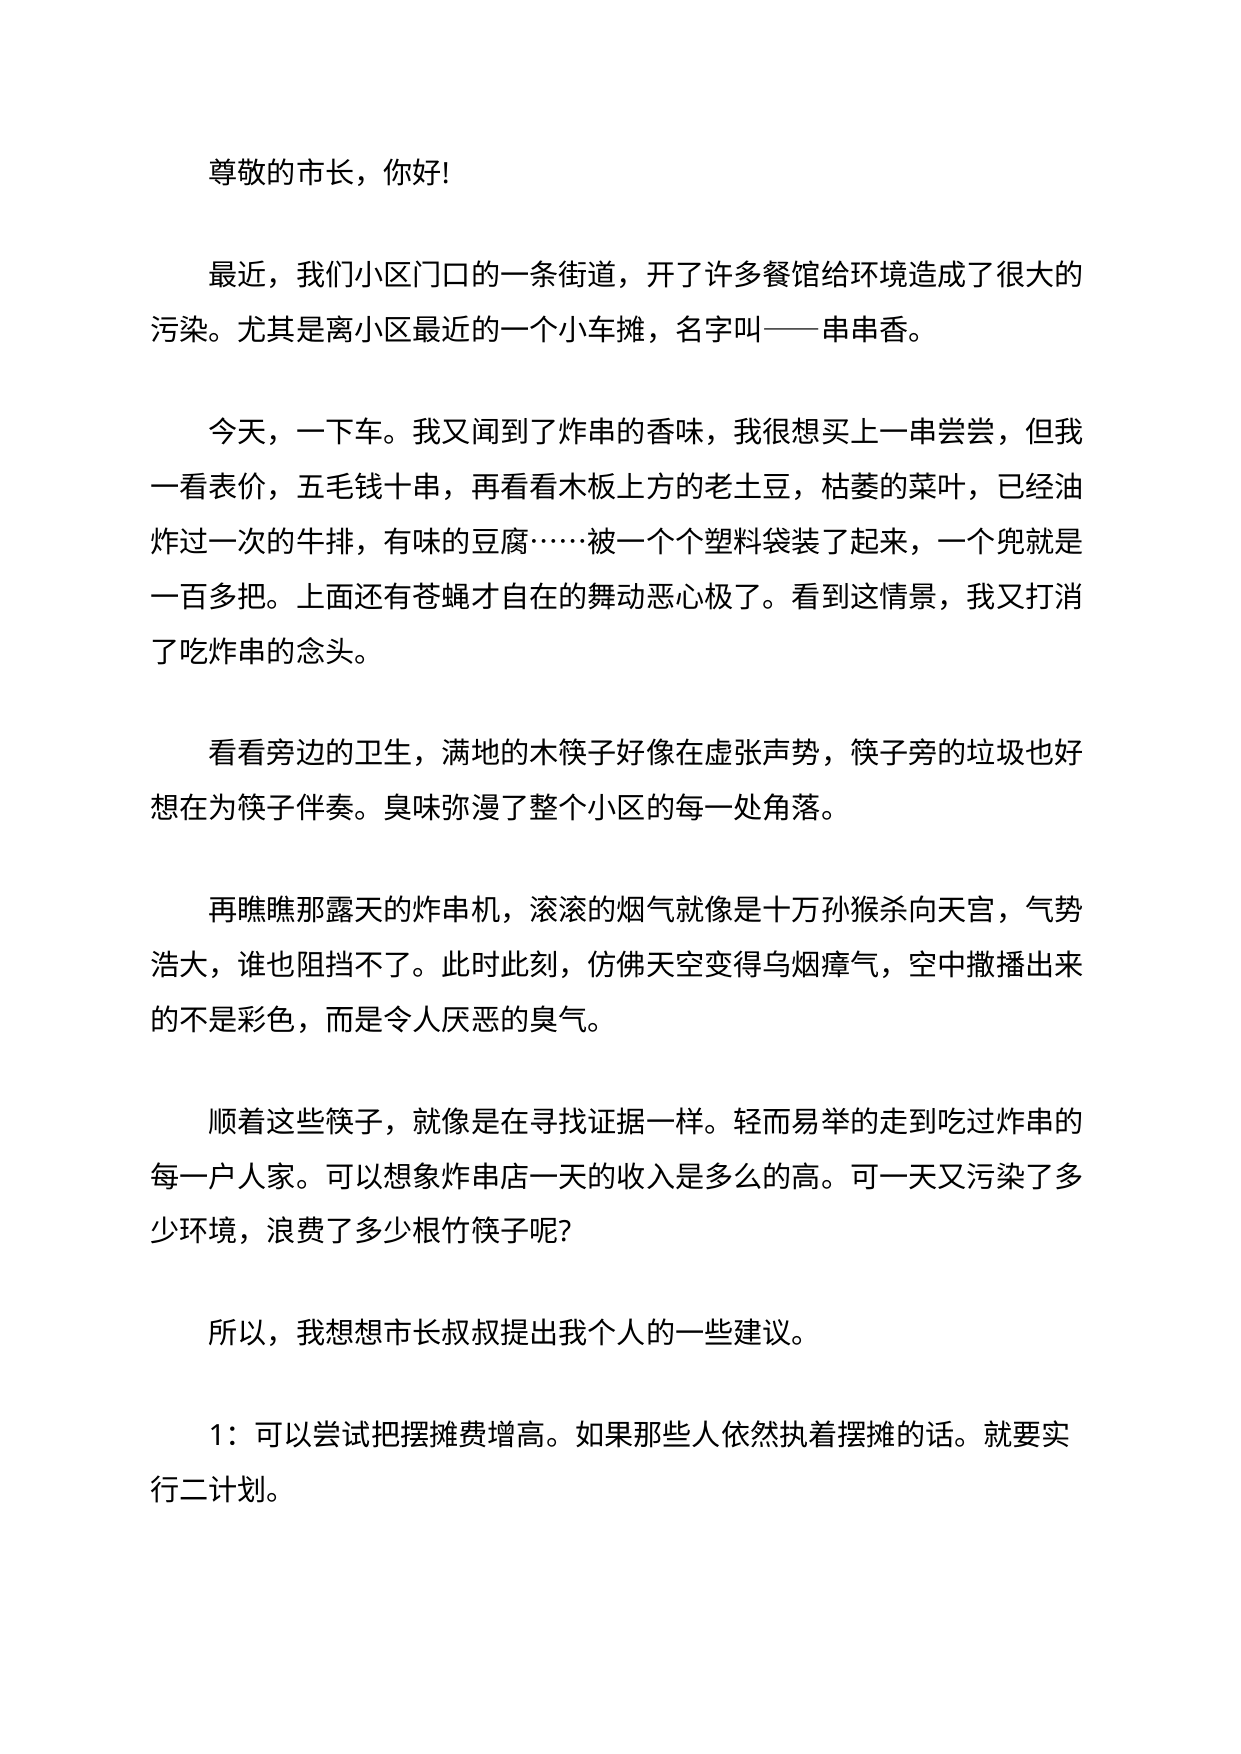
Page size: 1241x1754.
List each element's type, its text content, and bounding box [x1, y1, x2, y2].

text 尊敬的市长，你好! [150, 150, 1090, 192]
text 1：可以尝试把摆摊费增高。如果那些人依然执着摆摊的话。就要实行二计划。 [150, 1412, 1090, 1509]
text 今天，一下车。我又闻到了炸串的香味，我很想买上一串尝尝，但我一看表价，五毛钱十串，再看看木板上方的老土豆，枯萎的菜叶，已经油炸过一次的牛排，有味的豆腐……被一个个塑料袋装了起来，一个兜就是一百多把。上面还有苍蝇才自在的舞动恶心极了。看到这情景，我又打消了吃炸串的念头。 [150, 409, 1090, 671]
text 所以，我想想市长叔叔提出我个人的一些建议。 [150, 1310, 1090, 1352]
text 看看旁边的卫生，满地的木筷子好像在虚张声势，筷子旁的垃圾也好想在为筷子伴奏。臭味弥漫了整个小区的每一处角落。 [150, 730, 1090, 827]
text 再瞧瞧那露天的炸串机，滚滚的烟气就像是十万孙猴杀向天宫，气势浩大，谁也阻挡不了。此时此刻，仿佛天空变得乌烟瘴气，空中撒播出来的不是彩色，而是令人厌恶的臭气。 [150, 887, 1090, 1039]
text 最近，我们小区门口的一条街道，开了许多餐馆给环境造成了很大的污染。尤其是离小区最近的一个小车摊，名字叫——串串香。 [150, 252, 1090, 349]
text 顺着这些筷子，就像是在寻找证据一样。轻而易举的走到吃过炸串的每一户人家。可以想象炸串店一天的收入是多么的高。可一天又污染了多少环境，浪费了多少根竹筷子呢? [150, 1098, 1090, 1250]
